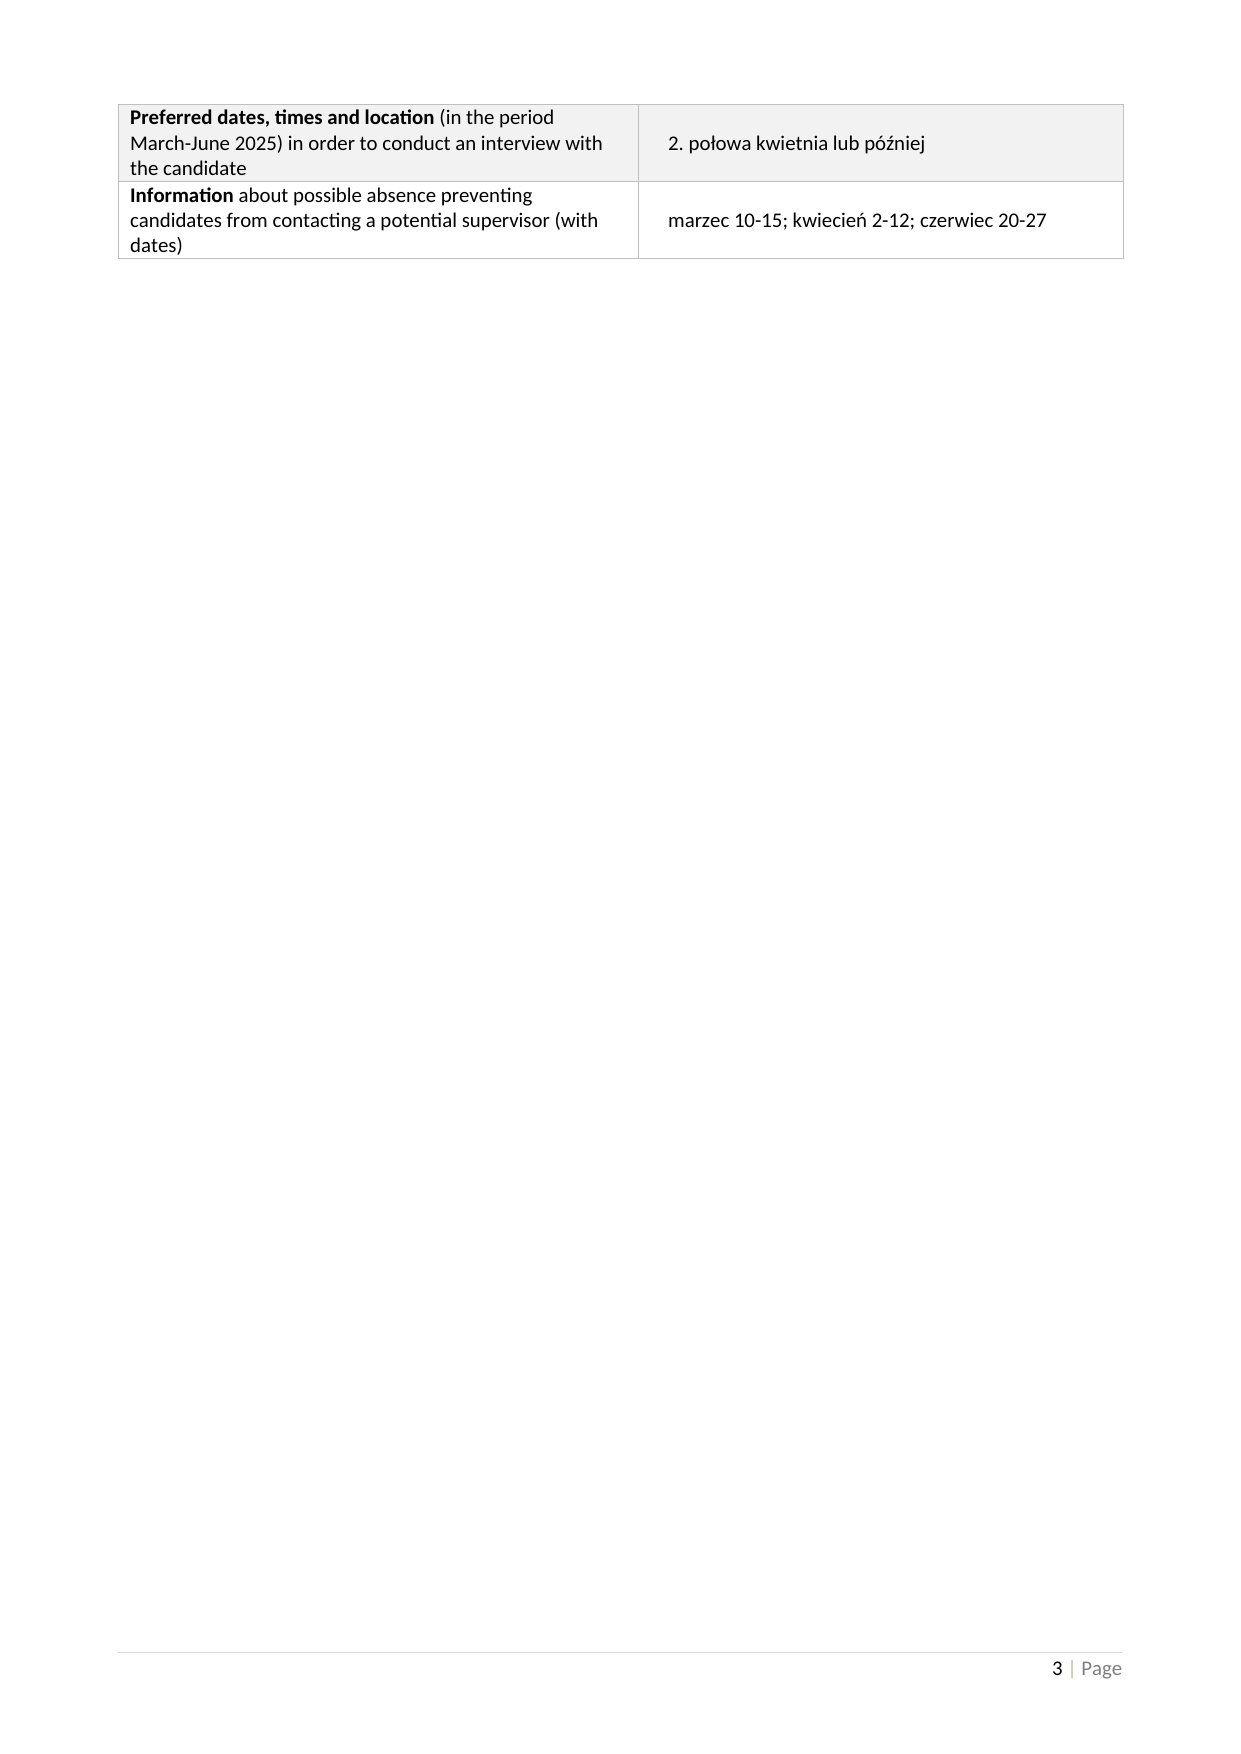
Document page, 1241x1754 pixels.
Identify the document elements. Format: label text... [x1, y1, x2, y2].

table_cell 2. połowa kwietnia lub później [639, 105, 1123, 181]
table_cell Information about possible absence preventing candidates from contacting a potential supervisor (with dates) [119, 182, 638, 258]
table_cell Preferred dates, times and location (in the period March-June 2025) in order to conduct an interview with the candidate [119, 105, 638, 181]
table_cell marzec 10-15; kwiecień 2-12; czerwiec 20-27 [639, 182, 1123, 258]
